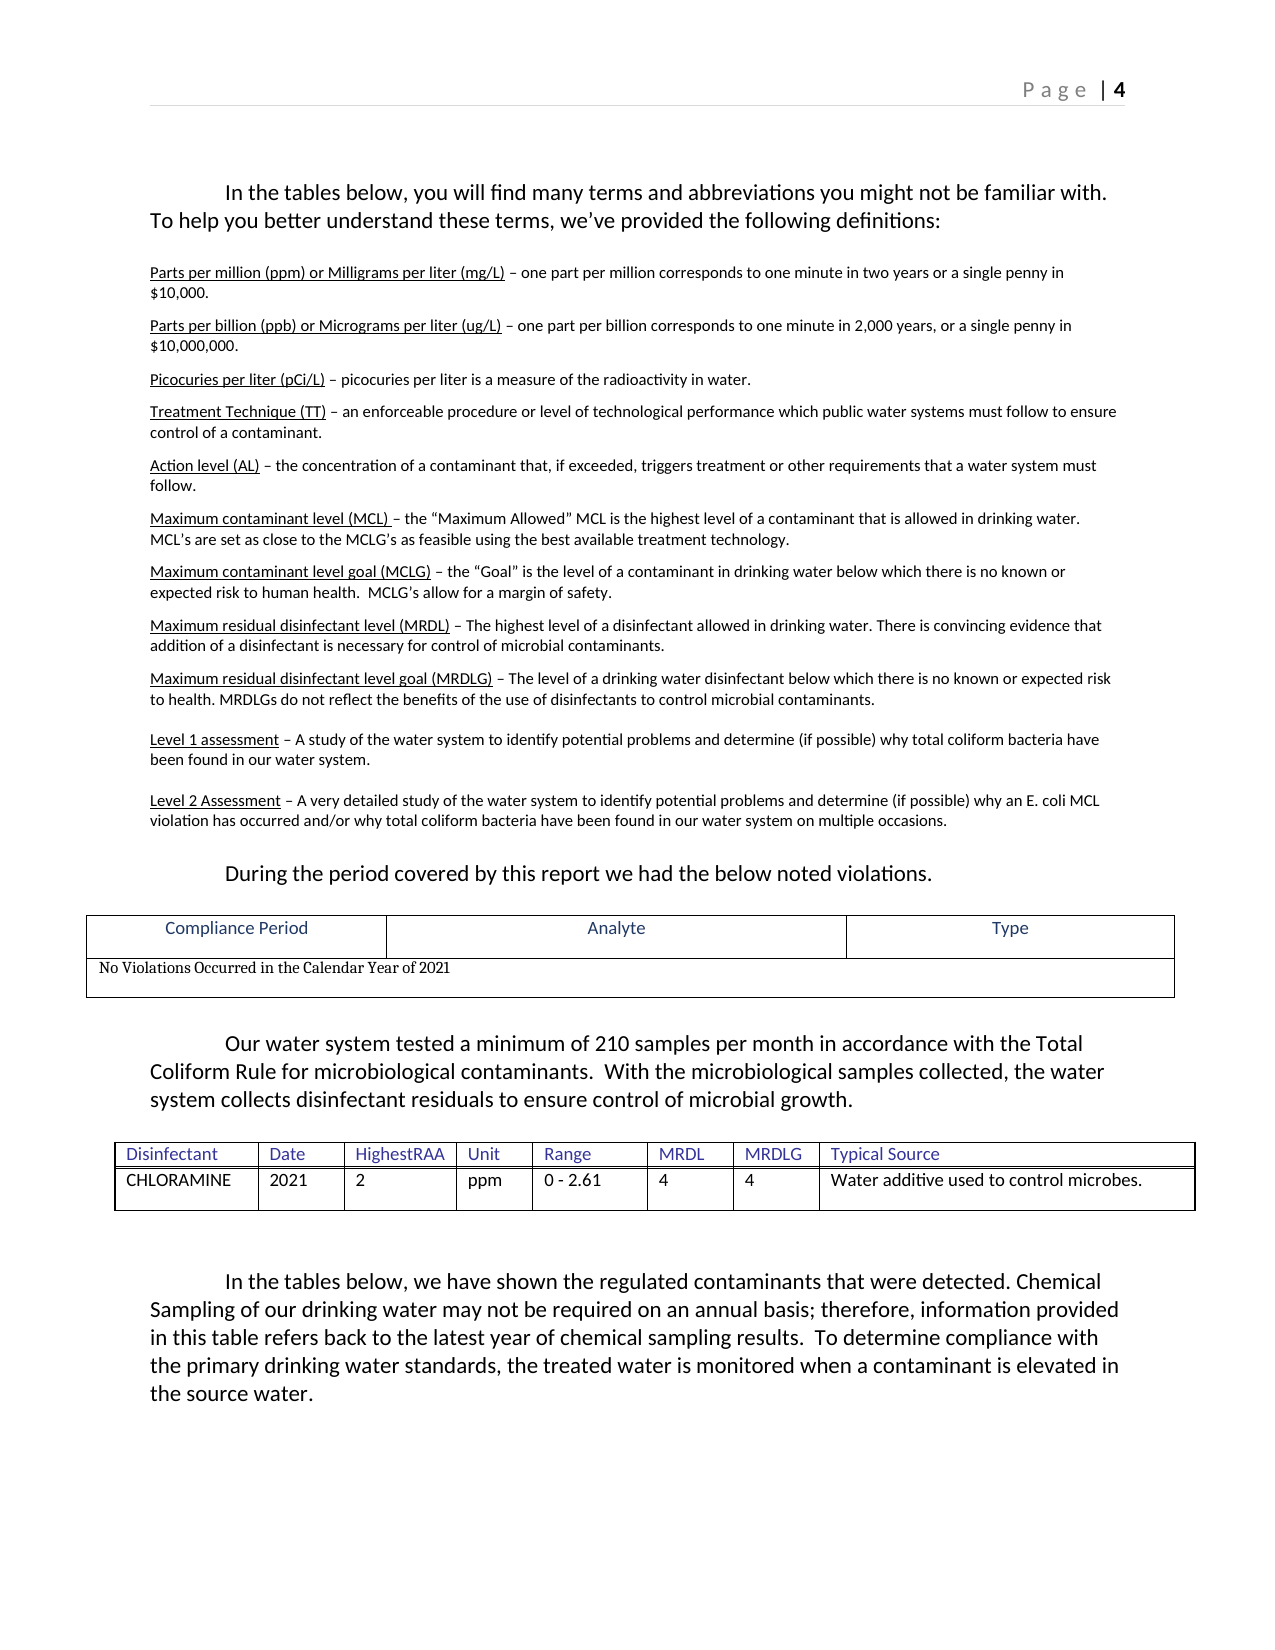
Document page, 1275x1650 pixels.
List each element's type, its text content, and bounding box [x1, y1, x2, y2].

table_cell 2021 [259, 1169, 344, 1210]
table_cell 2 [345, 1169, 456, 1210]
table_header Range [533, 1143, 647, 1166]
table_header Type [847, 916, 1174, 958]
text Action level (AL) – the concentration of a contaminant that, if exceeded, triggers treatment or other requirements that a water system must follow. [150, 455, 1125, 496]
table_header Date [259, 1143, 344, 1166]
text Parts per million (ppm) or Milligrams per liter (mg/L) – one part per million corresponds to one minute in two years or a single penny in $10,000. [150, 262, 1125, 303]
text Treatment Technique (TT) – an enforceable procedure or level of technological performance which public water systems must follow to ensure control of a contaminant. [150, 402, 1125, 442]
text Level 2 Assessment – A very detailed study of the water system to identify potential problems and determine (if possible) why an E. coli MCL violation has occurred and/or why total coliform bacteria have been found in our water system on multiple occasions. [150, 790, 1125, 831]
text Picocuries per liter (pCi/L) – picocuries per liter is a measure of the radioactivity in water. [150, 369, 1125, 389]
text During the period covered by this report we had the below noted violations. [150, 859, 1125, 887]
text Parts per billion (ppb) or Micrograms per liter (ug/L) – one part per billion corresponds to one minute in 2,000 years, or a single penny in $10,000,000. [150, 315, 1125, 356]
text In the tables below, you will find many terms and abbreviations you might not be familiar with. To help you better understand these terms, we’ve provided the following definitions: [150, 178, 1125, 234]
table_cell No Violations Occurred in the Calendar Year of 2021 [87, 959, 1174, 997]
table_header Disinfectant [116, 1143, 258, 1166]
table_header HighestRAA [345, 1143, 456, 1166]
text Our water system tested a minimum of 210 samples per month in accordance with the Total Coliform Rule for microbiological contaminants. With the microbiological samples collected, the water system collects disinfectant residuals to ensure control of microbial growth. [150, 1029, 1125, 1113]
table_cell ppm [457, 1169, 532, 1210]
table_cell 4 [648, 1169, 733, 1210]
table_header MRDL [648, 1143, 733, 1166]
text Maximum residual disinfectant level goal (MRDLG) – The level of a drinking water disinfectant below which there is no known or expected risk to health. MRDLGs do not reflect the benefits of the use of disinfectants to control microbial contaminants. [150, 668, 1125, 709]
text Maximum residual disinfectant level (MRDL) – The highest level of a disinfectant allowed in drinking water. There is convincing evidence that addition of a disinfectant is necessary for control of microbial contaminants. [150, 615, 1125, 656]
text Maximum contaminant level (MCL) – the “Maximum Allowed” MCL is the highest level of a contaminant that is allowed in drinking water. MCL’s are set as close to the MCLG’s as feasible using the best available treatment technology. [150, 508, 1125, 549]
table_cell 0 - 2.61 [533, 1169, 647, 1210]
table_header Typical Source [820, 1143, 1194, 1166]
table_header MRDLG [734, 1143, 819, 1166]
table_cell Water additive used to control microbes. [820, 1169, 1194, 1210]
text Maximum contaminant level goal (MCLG) – the “Goal” is the level of a contaminant in drinking water below which there is no known or expected risk to human health. MCLG’s allow for a margin of safety. [150, 562, 1125, 602]
text Level 1 assessment – A study of the water system to identify potential problems and determine (if possible) why total coliform bacteria have been found in our water system. [150, 729, 1125, 770]
table_header Analyte [387, 916, 846, 958]
table_header Compliance Period [87, 916, 386, 958]
table_cell 4 [734, 1169, 819, 1210]
text In the tables below, we have shown the regulated contaminants that were detected. Chemical Sampling of our drinking water may not be required on an annual basis; therefore, information provided in this table refers back to the latest year of chemical sampling results. To determine compliance with the primary drinking water standards, the treated water is monitored when a contaminant is elevated in the source water. [150, 1267, 1125, 1407]
table_header Unit [457, 1143, 532, 1166]
table_cell CHLORAMINE [116, 1169, 258, 1210]
